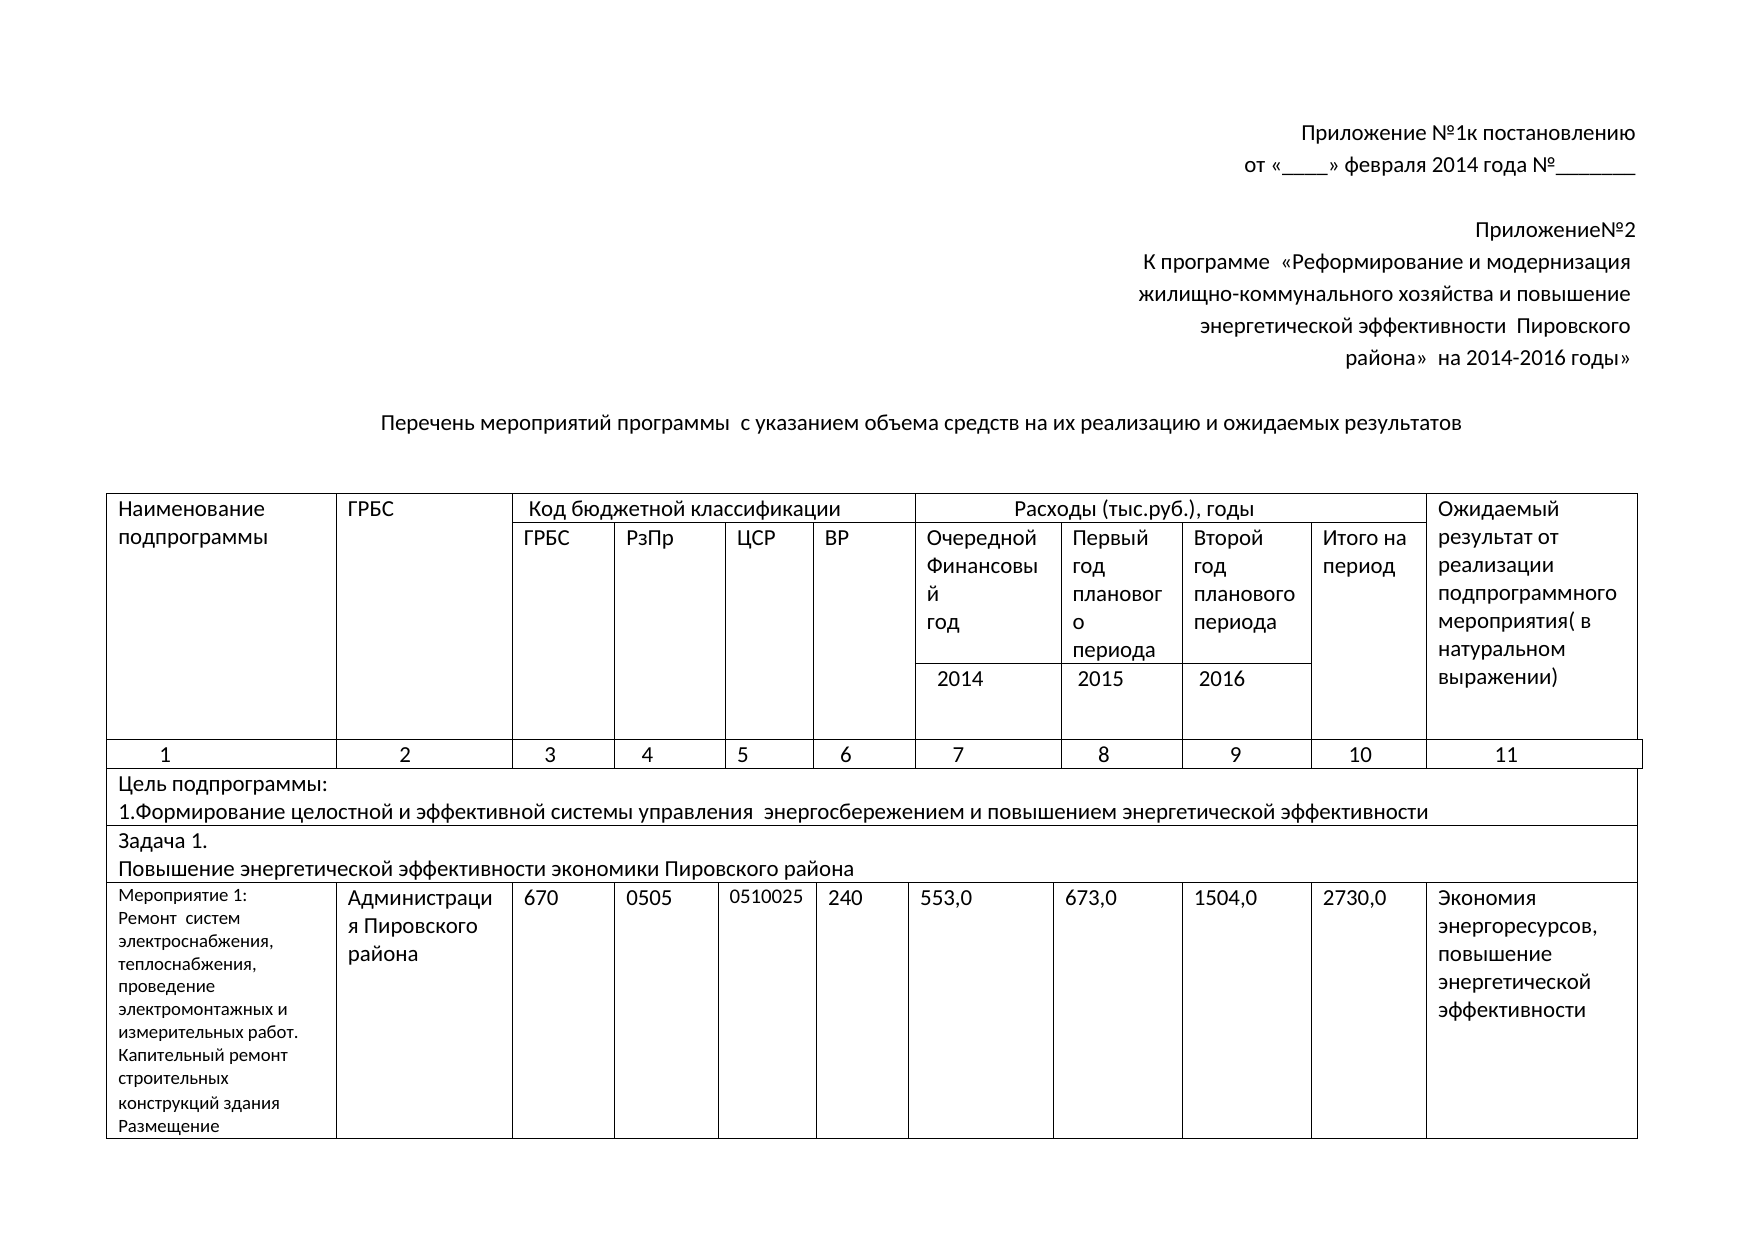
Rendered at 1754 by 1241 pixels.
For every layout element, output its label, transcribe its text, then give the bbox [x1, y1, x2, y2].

table_cell ГРБС [513, 523, 614, 739]
table_cell 7 [916, 740, 1061, 768]
table_cell 240 [817, 883, 908, 1138]
table_cell 8 [1062, 740, 1182, 768]
table_cell 2016 [1183, 664, 1311, 739]
table_cell 1 [107, 740, 336, 768]
table_cell 1504,0 [1183, 883, 1311, 1138]
table_header ГРБС [337, 494, 512, 739]
table_cell 670 [513, 883, 614, 1138]
text Перечень мероприятий программы с указанием объема средств на их реализацию и ожидаемых результатов [118, 408, 1636, 436]
table_cell 553,0 [909, 883, 1053, 1138]
text Приложение №1к постановлению [118, 118, 1636, 146]
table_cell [337, 883, 512, 1138]
table_cell Первый год планового периода [1062, 523, 1182, 663]
table_header Ожидаемый результат от реализации подпрограммного мероприятия( в натуральном выражении) [1427, 494, 1637, 739]
text К программе «Реформирование и модернизация [118, 247, 1636, 275]
table_cell 9 [1183, 740, 1311, 768]
text Приложение№2 [118, 215, 1636, 243]
table_cell ВР [814, 523, 915, 739]
text от «____» февраля 2014 года №_______ [118, 150, 1636, 178]
table_cell Итого на период [1312, 523, 1426, 739]
table_cell Очередной Финансовый год [916, 523, 1061, 663]
table_cell 6 [814, 740, 915, 768]
table_header Расходы (тыс.руб.), годы [916, 494, 1426, 522]
table_cell 673,0 [1054, 883, 1182, 1138]
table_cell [107, 883, 336, 1138]
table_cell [1427, 883, 1637, 1138]
text энергетической эффективности Пировского [118, 311, 1636, 339]
table_cell 2730,0 [1312, 883, 1426, 1138]
table_cell 4 [615, 740, 725, 768]
table_cell Задача 1. Повышение энергетической эффективности экономики Пировского района [107, 826, 1637, 882]
table_cell 11 [1427, 740, 1642, 768]
table_cell 2014 [916, 664, 1061, 739]
table_cell 3 [513, 740, 614, 768]
table_cell ЦСР [726, 523, 813, 739]
table_cell 0505 [615, 883, 718, 1138]
table_cell РзПр [615, 523, 725, 739]
table_cell 10 [1312, 740, 1426, 768]
table_header Код бюджетной классификации [513, 494, 915, 522]
table_header Наименование подпрограммы [107, 494, 336, 739]
table_cell 2015 [1062, 664, 1182, 739]
table_cell 2 [337, 740, 512, 768]
table_cell 5 [726, 740, 813, 768]
text жилищно-коммунального хозяйства и повышение [118, 279, 1636, 307]
table_cell Цель подпрограммы: 1.Формирование целостной и эффективной системы управления энергосбережением и повышением энергетической эффективности [107, 769, 1637, 825]
text района» на 2014-2016 годы» [118, 343, 1636, 371]
table_cell Второй год планового периода [1183, 523, 1311, 663]
table_cell 0510025 [719, 883, 816, 1138]
